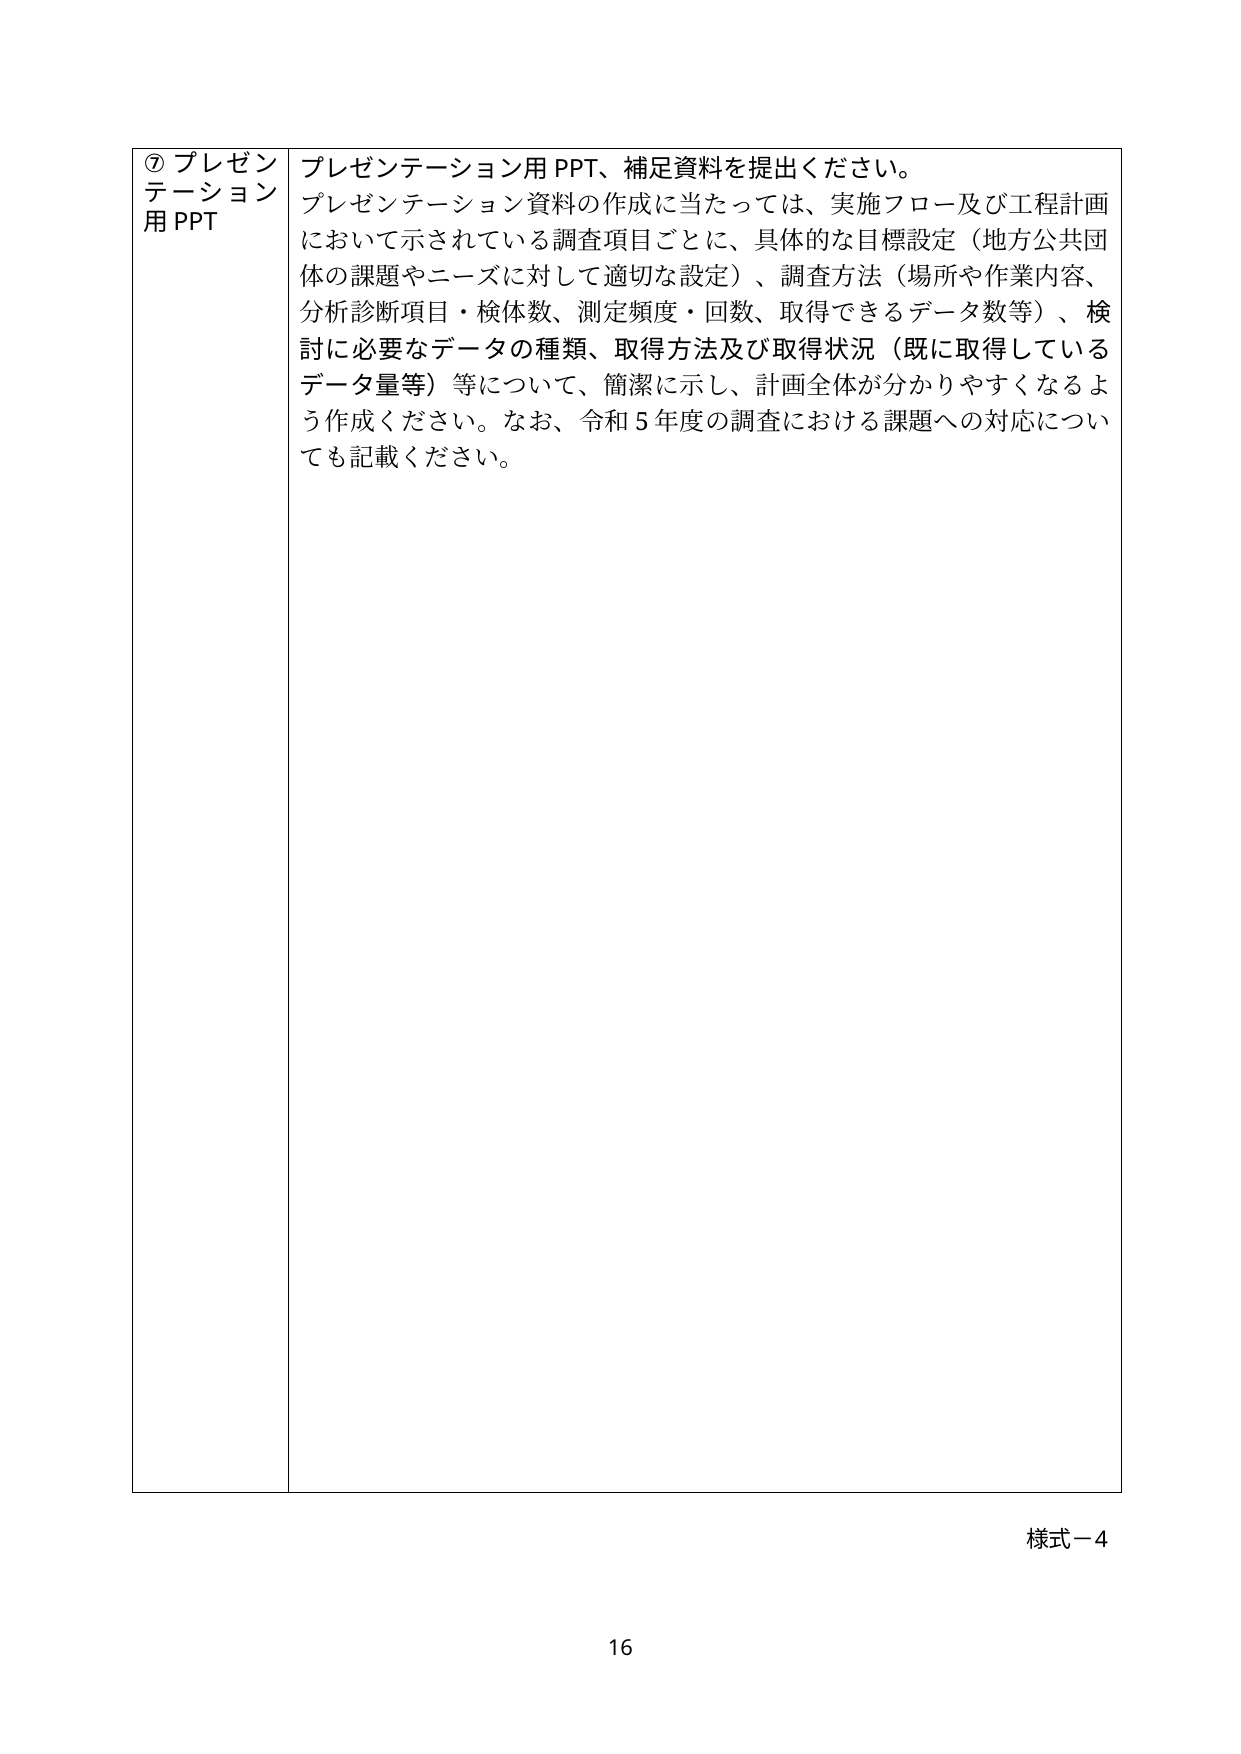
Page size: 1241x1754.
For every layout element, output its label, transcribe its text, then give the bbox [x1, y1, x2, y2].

table_cell プレゼンテーション用PPT、補足資料を提出ください。 プレゼンテーション資料の作成に当たっては、実施フロー及び工程計画において示されている調査項目ごとに、具体的な目標設定（地方公共団体の課題やニーズに対して適切な設定）、調査方法（場所や作業内容、分析診断項目・検体数、測定頻度・回数、取得できるデータ数等）、検討に必要なデータの種類、取得方法及び取得状況（既に取得しているデータ量等）等について、簡潔に示し、計画全体が分かりやすくなるよう作成ください。なお、令和5年度の調査における課題への対応についても記載ください。 [289, 149, 1121, 1492]
table_cell ⑦プレゼンテーション用PPT [133, 149, 288, 1492]
text 様式－4 [133, 1524, 1108, 1554]
